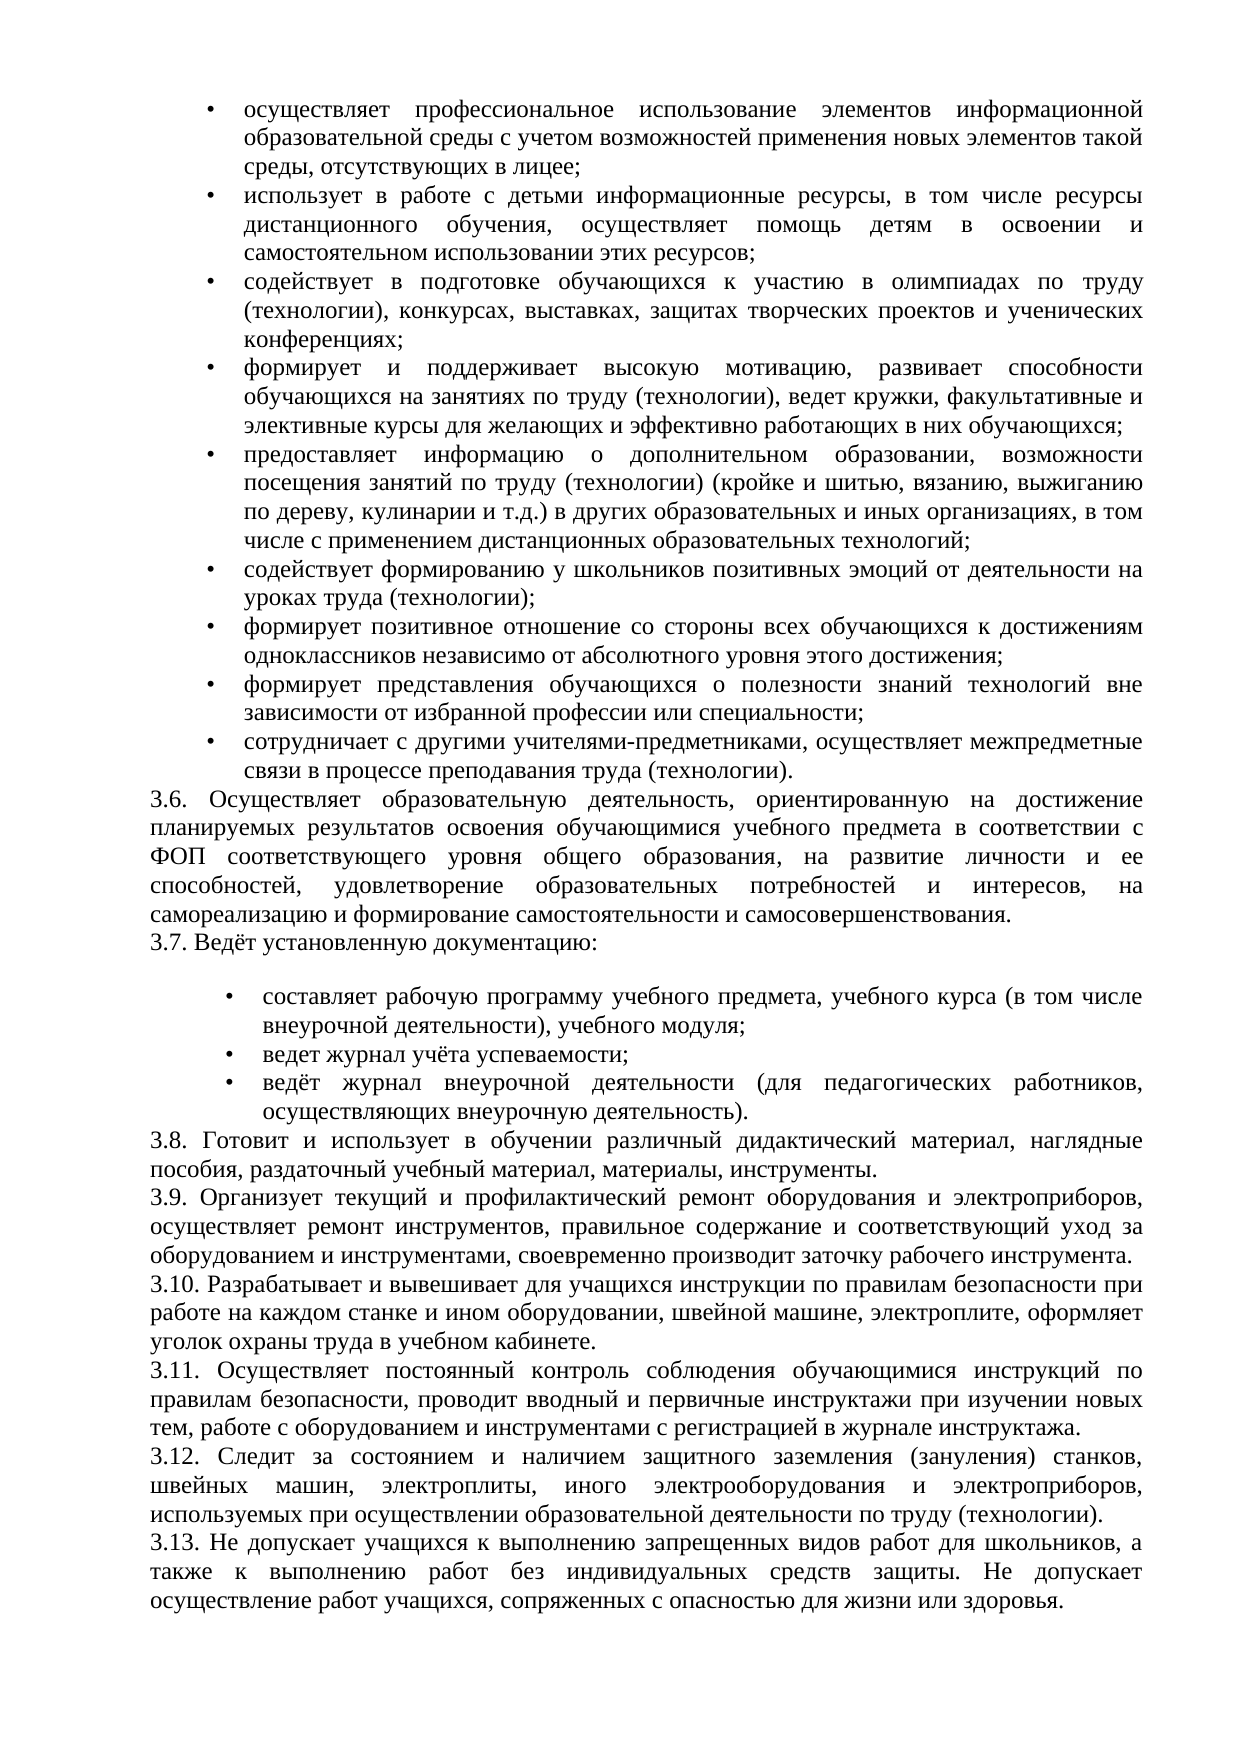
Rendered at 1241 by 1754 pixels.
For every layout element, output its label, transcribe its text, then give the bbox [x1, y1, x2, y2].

list формирует представления обучающихся о полезности знаний технологий вне зависимости от избранной профессии или специальности; [206, 669, 1144, 726]
list формирует позитивное отношение со стороны всех обучающихся к достижениям одноклассников независимо от абсолютного уровня этого достижения; [206, 611, 1144, 669]
list содействует формированию у школьников позитивных эмоций от деятельности на уроках труда (технологии); [206, 554, 1144, 611]
list осуществляет профессиональное использование элементов информационной образовательной среды с учетом возможностей применения новых элементов такой среды, отсутствующих в лицее; [206, 94, 1144, 180]
text 3.12. Следит за состоянием и наличием защитного заземления (зануления) станков, швейных машин, электроплиты, иного электрооборудования и электроприборов, используемых при осуществлении образовательной деятельности по труду (технологии). [150, 1441, 1144, 1527]
text 3.9. Организует текущий и профилактический ремонт оборудования и электроприборов, осуществляет ремонт инструментов, правильное содержание и соответствующий уход за оборудованием и инструментами, своевременно производит заточку рабочего инструмента. [150, 1182, 1144, 1269]
list сотрудничает с другими учителями-предметниками, осуществляет межпредметные связи в процессе преподавания труда (технологии). [206, 726, 1144, 784]
list формирует и поддерживает высокую мотивацию, развивает способности обучающихся на занятиях по труду (технологии), ведет кружки, факультативные и элективные курсы для желающих и эффективно работающих в них обучающихся; [206, 352, 1144, 439]
text 3.11. Осуществляет постоянный контроль соблюдения обучающимися инструкций по правилам безопасности, проводит вводный и первичные инструктажи при изучении новых тем, работе с оборудованием и инструментами с регистрацией в журнале инструктажа. [150, 1355, 1144, 1441]
list ведёт журнал внеурочной деятельности (для педагогических работников, осуществляющих внеурочную деятельность). [225, 1067, 1144, 1125]
text 3.10. Разрабатывает и вывешивает для учащихся инструкции по правилам безопасности при работе на каждом станке и ином оборудовании, швейной машине, электроплите, оформляет уголок охраны труда в учебном кабинете. [150, 1269, 1144, 1355]
text 3.13. Не допускает учащихся к выполнению запрещенных видов работ для школьников, а также к выполнению работ без индивидуальных средств защиты. Не допускает осуществление работ учащихся, сопряженных с опасностью для жизни или здоровья. [150, 1527, 1144, 1614]
list использует в работе с детьми информационные ресурсы, в том числе ресурсы дистанционного обучения, осуществляет помощь детям в освоении и самостоятельном использовании этих ресурсов; [206, 180, 1144, 266]
text 3.6. Осуществляет образовательную деятельность, ориентированную на достижение планируемых результатов освоения обучающимися учебного предмета в соответствии с ФОП соответствующего уровня общего образования, на развитие личности и ее способностей, удовлетворение образовательных потребностей и интересов, на самореализацию и формирование самостоятельности и самосовершенствования. [150, 784, 1144, 927]
text 3.7. Ведёт установленную документацию: [150, 927, 1132, 956]
list ведет журнал учёта успеваемости; [225, 1039, 1144, 1067]
text 3.8. Готовит и использует в обучении различный дидактический материал, наглядные пособия, раздаточный учебный материал, материалы, инструменты. [150, 1125, 1144, 1182]
list составляет рабочую программу учебного предмета, учебного курса (в том числе внеурочной деятельности), учебного модуля; [225, 981, 1144, 1039]
list предоставляет информацию о дополнительном образовании, возможности посещения занятий по труду (технологии) (кройке и шитью, вязанию, выжиганию по дереву, кулинарии и т.д.) в других образовательных и иных организациях, в том числе с применением дистанционных образовательных технологий; [206, 439, 1144, 554]
list содействует в подготовке обучающихся к участию в олимпиадах по труду (технологии), конкурсах, выставках, защитах творческих проектов и ученических конференциях; [206, 266, 1144, 352]
